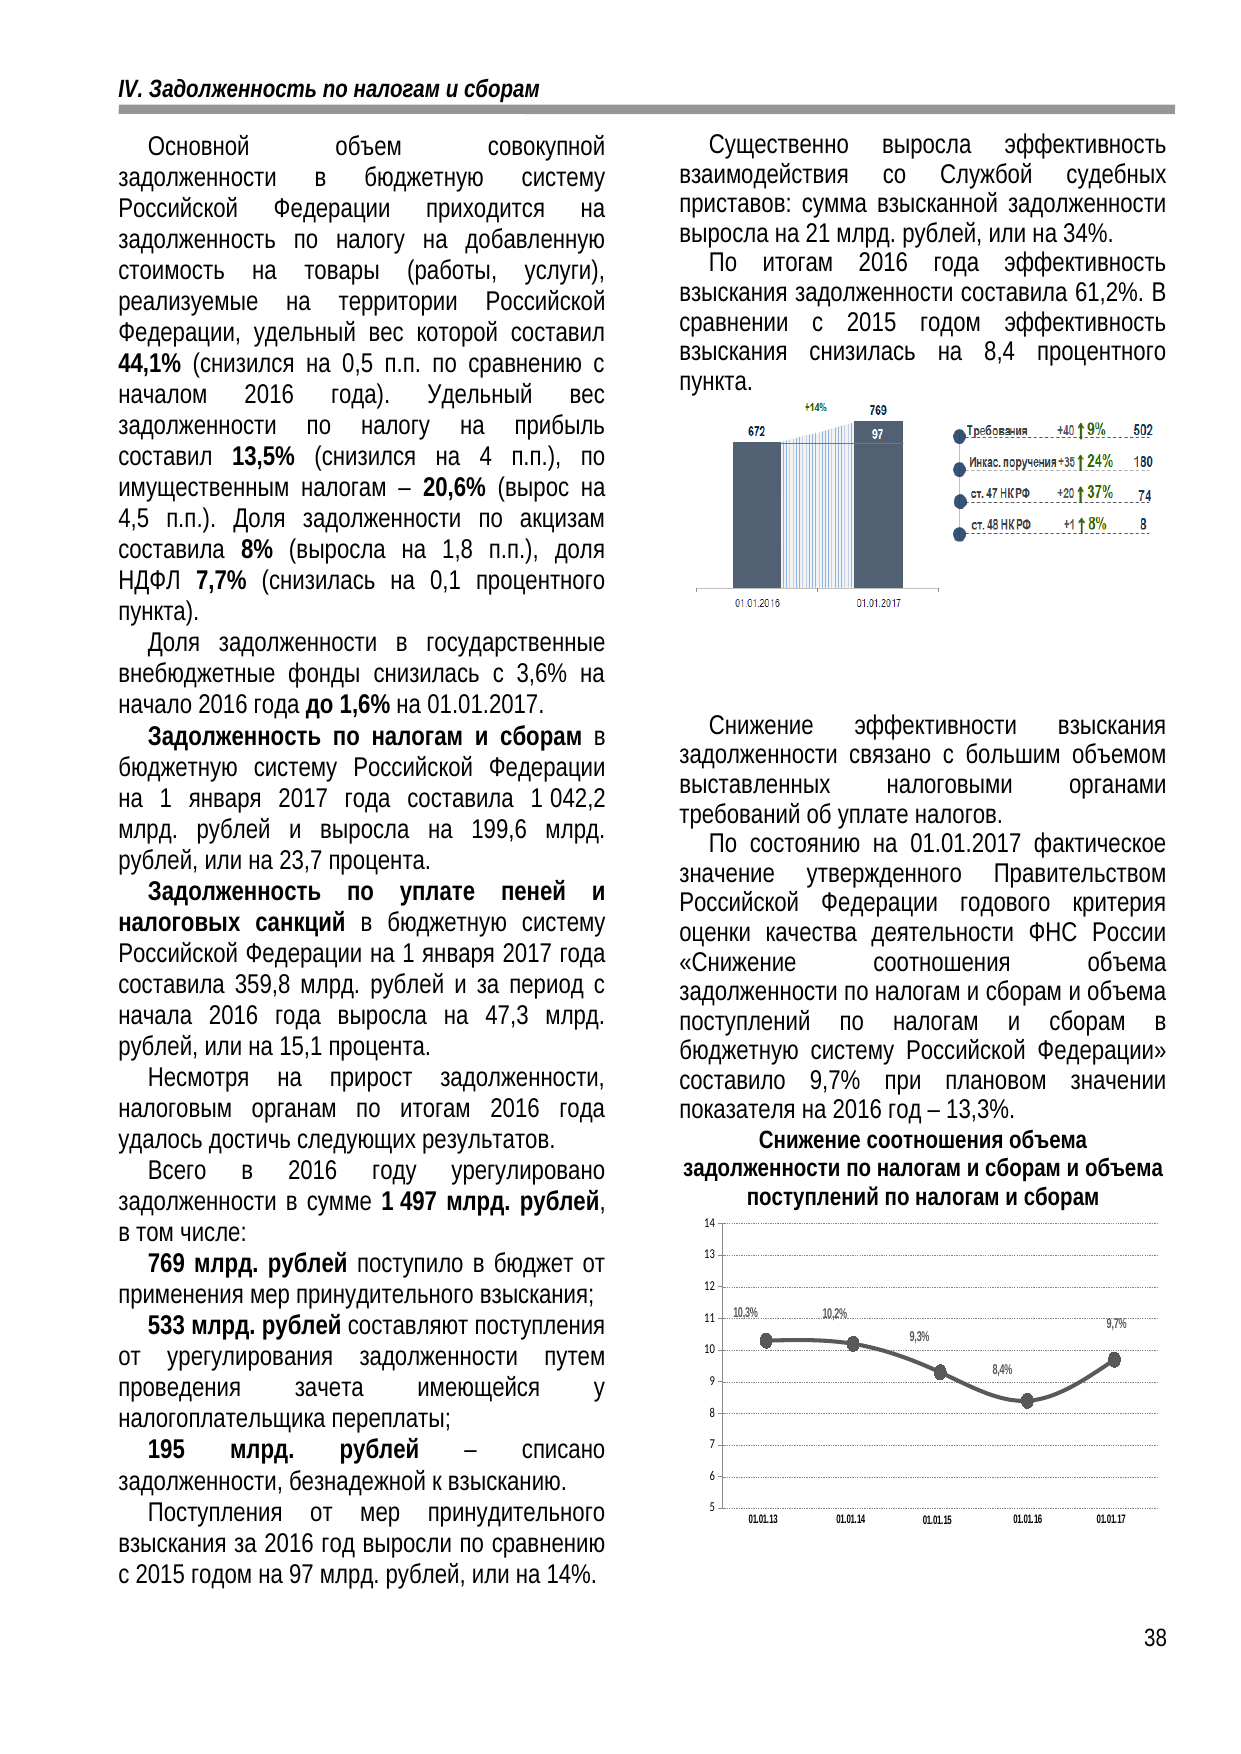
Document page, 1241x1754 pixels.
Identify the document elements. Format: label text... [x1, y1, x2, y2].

text Основной объем совокупной задолженности в бюджетную систему Российской Федерации приходится на задолженность по налогу на добавленную стоимость на товары (работы, услуги), реализуемые на территории Российской Федерации, удельный вес которой составил 44,1% (снизился на 0,5 п.п. по сравнению с началом 2016 года). Удельный вес задолженности по налогу на прибыль составил 13,5% (снизился на 4 п.п.), по имущественным налогам – 20,6% (вырос на 4,5 п.п.). Доля задолженности по акцизам составила 8% (выросла на 1,8 п.п.), доля НДФЛ 7,7% (снизилась на 0,1 процентного пункта). [118, 130, 605, 627]
text По итогам 2016 года эффективность взыскания задолженности составила 61,2%. В сравнении с 2015 годом эффективность взыскания снизилась на 8,4 процентного пункта. [679, 248, 1167, 396]
text 533 млрд. рублей составляют поступления от урегулирования задолженности путем проведения зачета имеющейся у налогоплательщика переплаты; [118, 1309, 605, 1434]
text 769 млрд. рублей поступило в бюджет от применения мер принудительного взыскания; [118, 1247, 605, 1309]
text Задолженность по уплате пеней и налоговых санкций в бюджетную систему Российской Федерации на 1 января 2017 года составила 359,8 млрд. рублей и за период с начала 2016 года выросла на 47,3 млрд. рублей, или на 15,1 процента. [118, 875, 605, 1061]
text Поступления от мер принудительного взыскания за 2016 год выросли по сравнению с 2015 годом на 97 млрд. рублей, или на 14%. [118, 1496, 605, 1589]
text Снижение эффективности взыскания задолженности связано с большим объемом выставленных налоговыми органами требований об уплате налогов. [679, 711, 1167, 829]
text 195 млрд. рублей – списано задолженности, безнадежной к взысканию. [118, 1434, 605, 1496]
text По состоянию на 01.01.2017 фактическое значение утвержденного Правительством Российской Федерации годового критерия оценки качества деятельности ФНС России «Снижение соотношения объема задолженности по налогам и сборам и объема поступлений по налогам и сборам в бюджетную систему Российской Федерации» составило 9,7% при плановом значении показателя на 2016 год – 13,3%. [679, 829, 1167, 1124]
text Всего в 2016 году урегулировано задолженности в сумме 1 497 млрд. рублей, в том числе: [118, 1154, 605, 1247]
text Снижение соотношения объема задолженности по налогам и сборам и объема поступлений по налогам и сборам [679, 1124, 1167, 1211]
text Задолженность по налогам и сборам в бюджетную систему Российской Федерации на 1 января 2017 года составила 1 042,2 млрд. рублей и выросла на 199,6 млрд. рублей, или на 23,7 процента. [118, 720, 605, 875]
text Доля задолженности в государственные внебюджетные фонды снизилась с 3,6% на начало 2016 года до 1,6% на 01.01.2017. [118, 627, 605, 720]
text Несмотря на прирост задолженности, налоговым органам по итогам 2016 года удалось достичь следующих результатов. [118, 1061, 605, 1154]
text Существенно выросла эффективность взаимодействия со Службой судебных приставов: сумма взысканной задолженности выросла на 21 млрд. рублей, или на 34%. [679, 130, 1167, 248]
picture [679, 396, 1197, 648]
